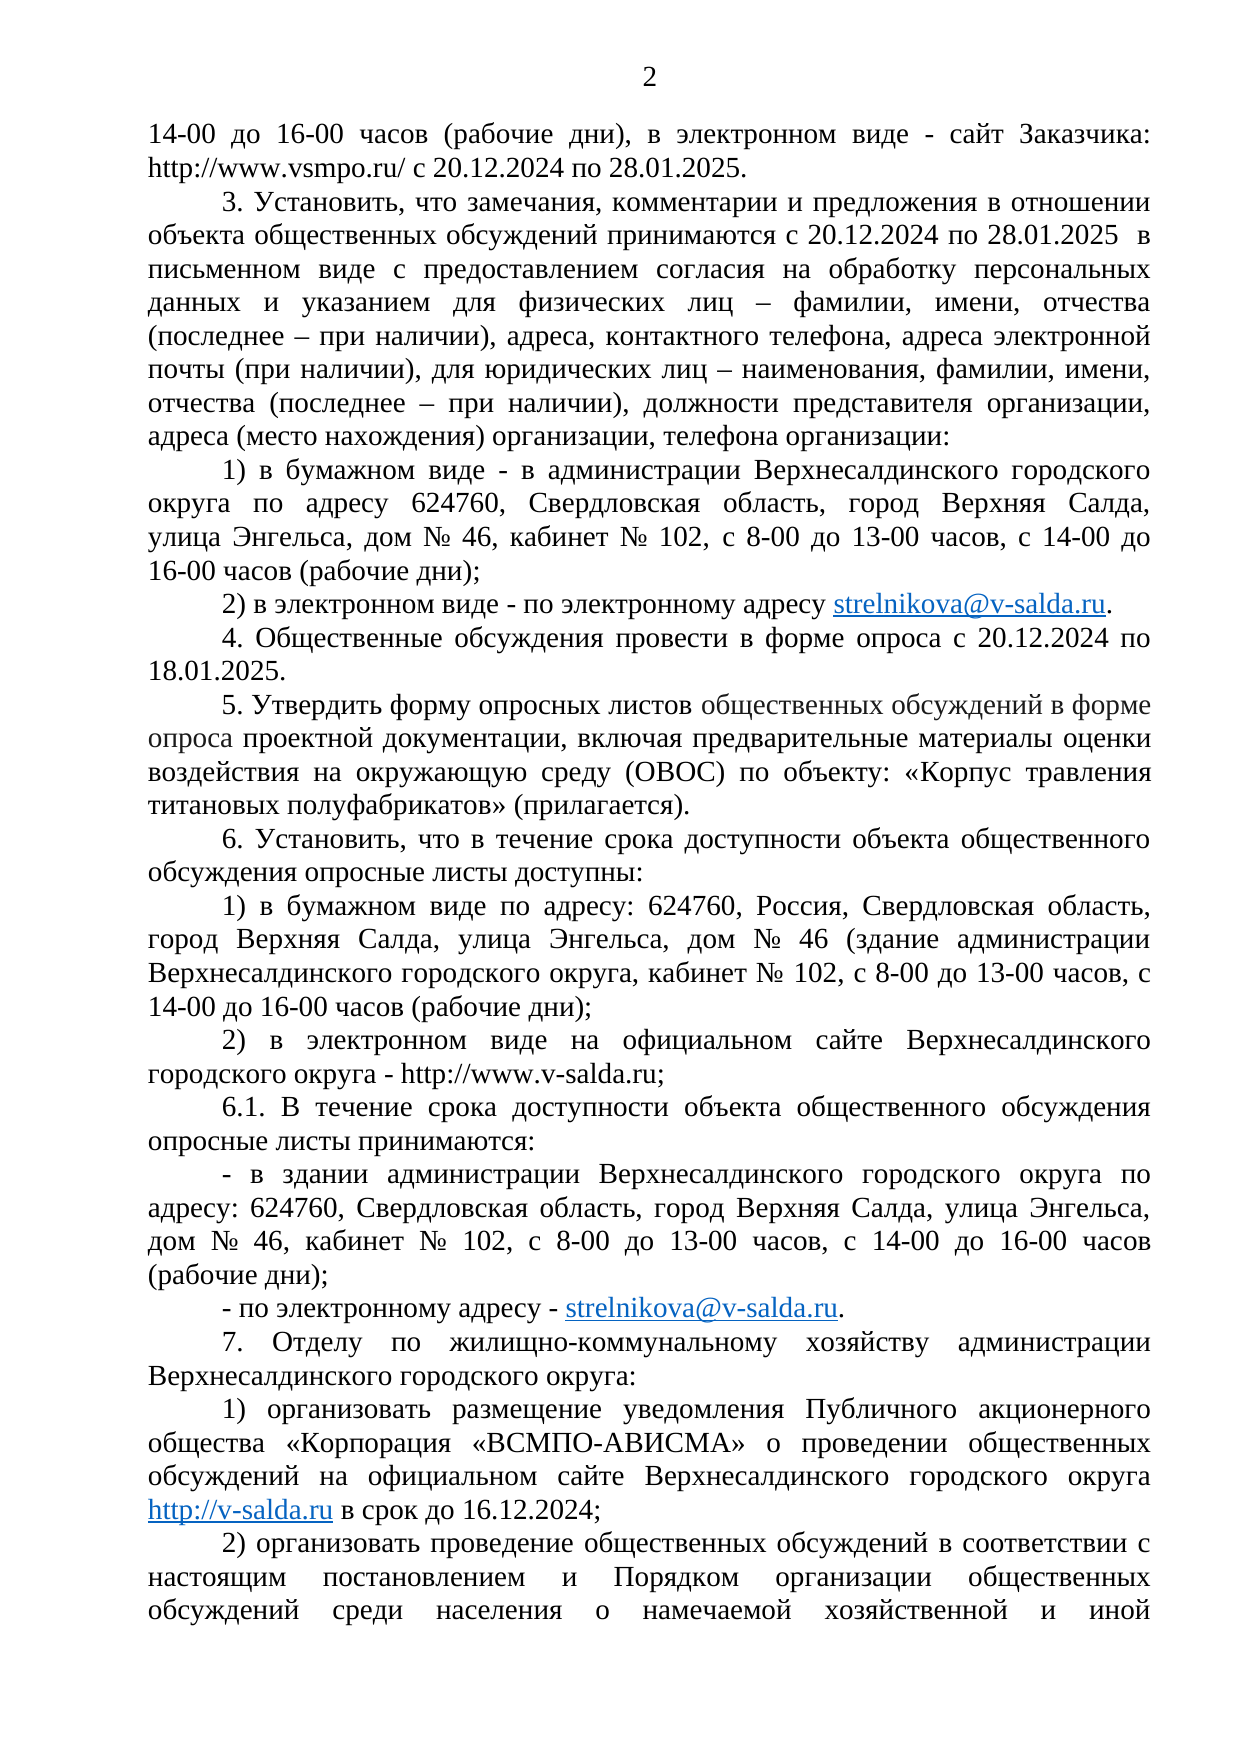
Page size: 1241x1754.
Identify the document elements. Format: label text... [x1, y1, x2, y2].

text 2) в электронном виде - по электронному адресу strelnikova@v-salda.ru. [148, 586, 1152, 620]
text - в здании администрации Верхнесалдинского городского округа по адресу: 624760, Свердловская область, город Верхняя Салда, улица Энгельса, дом № 46, кабинет № 102, с 8-00 до 13-00 часов, с 14-00 до 16-00 часов (рабочие дни); [148, 1156, 1152, 1291]
text 2) в электронном виде на официальном сайте Верхнесалдинского городского округа - http://www.v-salda.ru; [148, 1022, 1152, 1089]
text 1) в бумажном виде по адресу: 624760, Россия, Свердловская область, город Верхняя Салда, улица Энгельса, дом № 46 (здание администрации Верхнесалдинского городского округа, кабинет № 102, с 8-00 до 13-00 часов, с 14-00 до 16-00 часов (рабочие дни); [148, 888, 1152, 1022]
text 3. Установить, что замечания, комментарии и предложения в отношении объекта общественных обсуждений принимаются с 20.12.2024 по 28.01.2025 в письменном виде с предоставлением согласия на обработку персональных данных и указанием для физических лиц – фамилии, имени, отчества (последнее – при наличии), адреса, контактного телефона, адреса электронной почты (при наличии), для юридических лиц – наименования, фамилии, имени, отчества (последнее – при наличии), должности представителя организации, адреса (место нахождения) организации, телефона организации: [148, 184, 1152, 452]
text 5. Утвердить форму опросных листов общественных обсуждений в форме опроса проектной документации, включая предварительные материалы оценки воздействия на окружающую среду (ОВОС) по объекту: «Корпус травления титановых полуфабрикатов» (прилагается). [148, 687, 1152, 821]
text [148, 117, 1152, 184]
text 6.1. В течение срока доступности объекта общественного обсуждения опросные листы принимаются: [148, 1089, 1152, 1156]
text 6. Установить, что в течение срока доступности объекта общественного обсуждения опросные листы доступны: [148, 821, 1152, 888]
text 7. Отделу по жилищно-коммунальному хозяйству администрации Верхнесалдинского городского округа: [148, 1324, 1152, 1391]
text 1) организовать размещение уведомления Публичного акционерного общества «Корпорация «ВСМПО-АВИСМА» о проведении общественных обсуждений на официальном сайте Верхнесалдинского городского округа http://v-salda.ru в срок до 16.12.2024; [148, 1391, 1152, 1525]
text - по электронному адресу - strelnikova@v-salda.ru. [148, 1291, 1152, 1324]
text 4. Общественные обсуждения провести в форме опроса с 20.12.2024 по 18.01.2025. [148, 620, 1152, 687]
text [148, 1525, 1152, 1626]
text 1) в бумажном виде - в администрации Верхнесалдинского городского округа по адресу 624760, Свердловская область, город Верхняя Салда, улица Энгельса, дом № 46, кабинет № 102, с 8-00 до 13-00 часов, с 14-00 до 16-00 часов (рабочие дни); [148, 452, 1152, 586]
